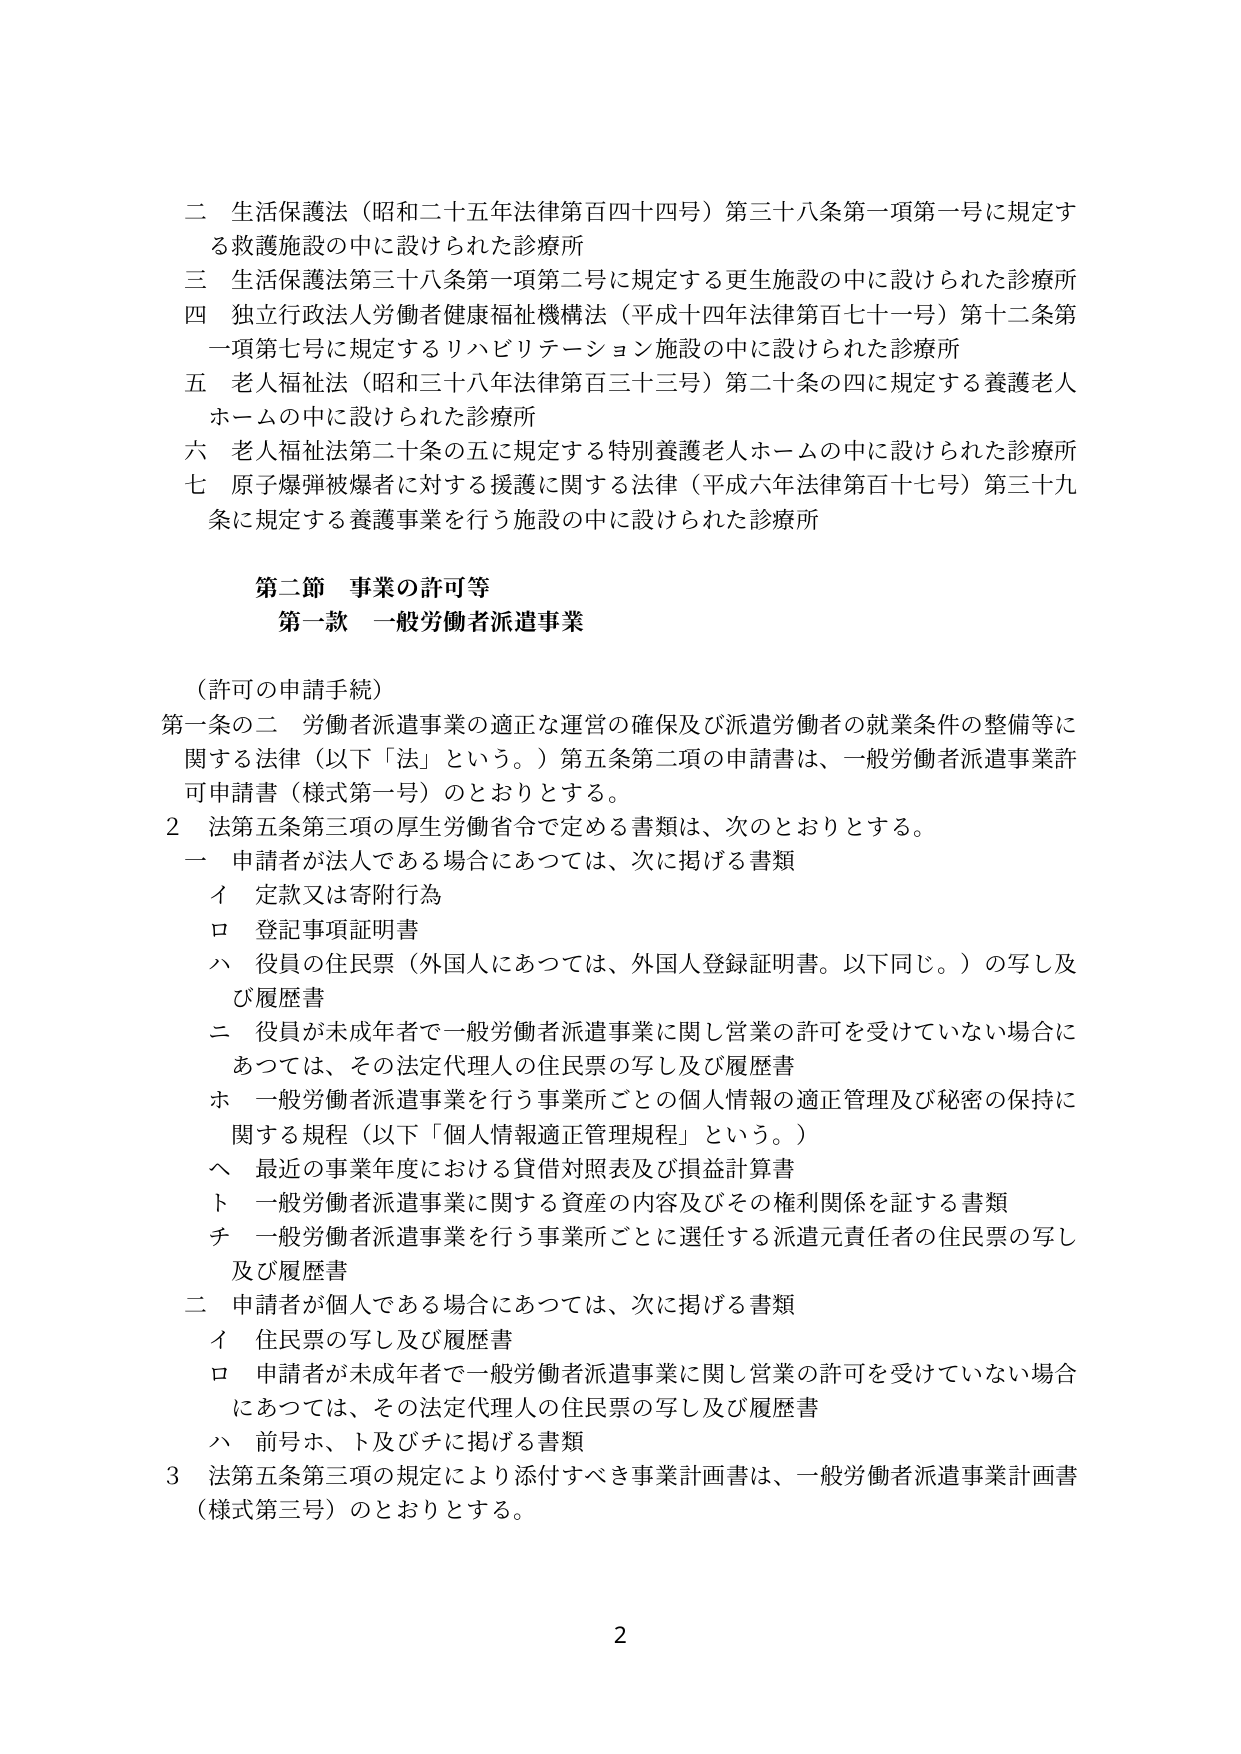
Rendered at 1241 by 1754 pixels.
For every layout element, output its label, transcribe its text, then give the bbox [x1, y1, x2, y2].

text 一 申請者が法人である場合にあつては、次に掲げる書類 [184, 843, 1079, 877]
text ロ 申請者が未成年者で一般労働者派遣事業に関し営業の許可を受けていない場合にあつては、その法定代理人の住民票の写し及び履歴書 [207, 1355, 1079, 1424]
text ニ 役員が未成年者で一般労働者派遣事業に関し営業の許可を受けていない場合にあつては、その法定代理人の住民票の写し及び履歴書 [207, 1014, 1079, 1082]
text ロ 登記事項証明書 [207, 911, 1079, 945]
text チ 一般労働者派遣事業を行う事業所ごとに選任する派遣元責任者の住民票の写し及び履歴書 [207, 1219, 1079, 1287]
text イ 定款又は寄附行為 [207, 877, 1079, 911]
text ３ 法第五条第三項の規定により添付すべき事業計画書は、一般労働者派遣事業計画書（様式第三号）のとおりとする。 [161, 1458, 1079, 1526]
text ト 一般労働者派遣事業に関する資産の内容及びその権利関係を証する書類 [207, 1184, 1079, 1219]
text 第一款 一般労働者派遣事業 [276, 604, 1079, 638]
text 七 原子爆弾被爆者に対する援護に関する法律（平成六年法律第百十七号）第三十九条に規定する養護事業を行う施設の中に設けられた診療所 [184, 467, 1079, 535]
text 第二節 事業の許可等 [253, 569, 1079, 604]
text ２ 法第五条第三項の厚生労働省令で定める書類は、次のとおりとする。 [161, 809, 1079, 843]
text （許可の申請手続） [184, 672, 1079, 706]
text ハ 役員の住民票（外国人にあつては、外国人登録証明書。以下同じ。）の写し及び履歴書 [207, 945, 1079, 1014]
text ヘ 最近の事業年度における貸借対照表及び損益計算書 [207, 1150, 1079, 1184]
text 三 生活保護法第三十八条第一項第二号に規定する更生施設の中に設けられた診療所 [184, 262, 1079, 296]
text 二 申請者が個人である場合にあつては、次に掲げる書類 [184, 1287, 1079, 1321]
text 二 生活保護法（昭和二十五年法律第百四十四号）第三十八条第一項第一号に規定する救護施設の中に設けられた診療所 [184, 194, 1079, 262]
text 五 老人福祉法（昭和三十八年法律第百三十三号）第二十条の四に規定する養護老人ホームの中に設けられた診療所 [184, 364, 1079, 433]
text ホ 一般労働者派遣事業を行う事業所ごとの個人情報の適正管理及び秘密の保持に関する規程（以下「個人情報適正管理規程」という。） [207, 1082, 1079, 1150]
text イ 住民票の写し及び履歴書 [207, 1321, 1079, 1355]
text ハ 前号ホ、ト及びチに掲げる書類 [207, 1424, 1079, 1458]
text 六 老人福祉法第二十条の五に規定する特別養護老人ホームの中に設けられた診療所 [184, 433, 1079, 467]
text 第一条の二 労働者派遣事業の適正な運営の確保及び派遣労働者の就業条件の整備等に関する法律（以下「法」という。）第五条第二項の申請書は、一般労働者派遣事業許可申請書（様式第一号）のとおりとする。 [161, 706, 1079, 809]
text 四 独立行政法人労働者健康福祉機構法（平成十四年法律第百七十一号）第十二条第一項第七号に規定するリハビリテーション施設の中に設けられた診療所 [184, 296, 1079, 364]
